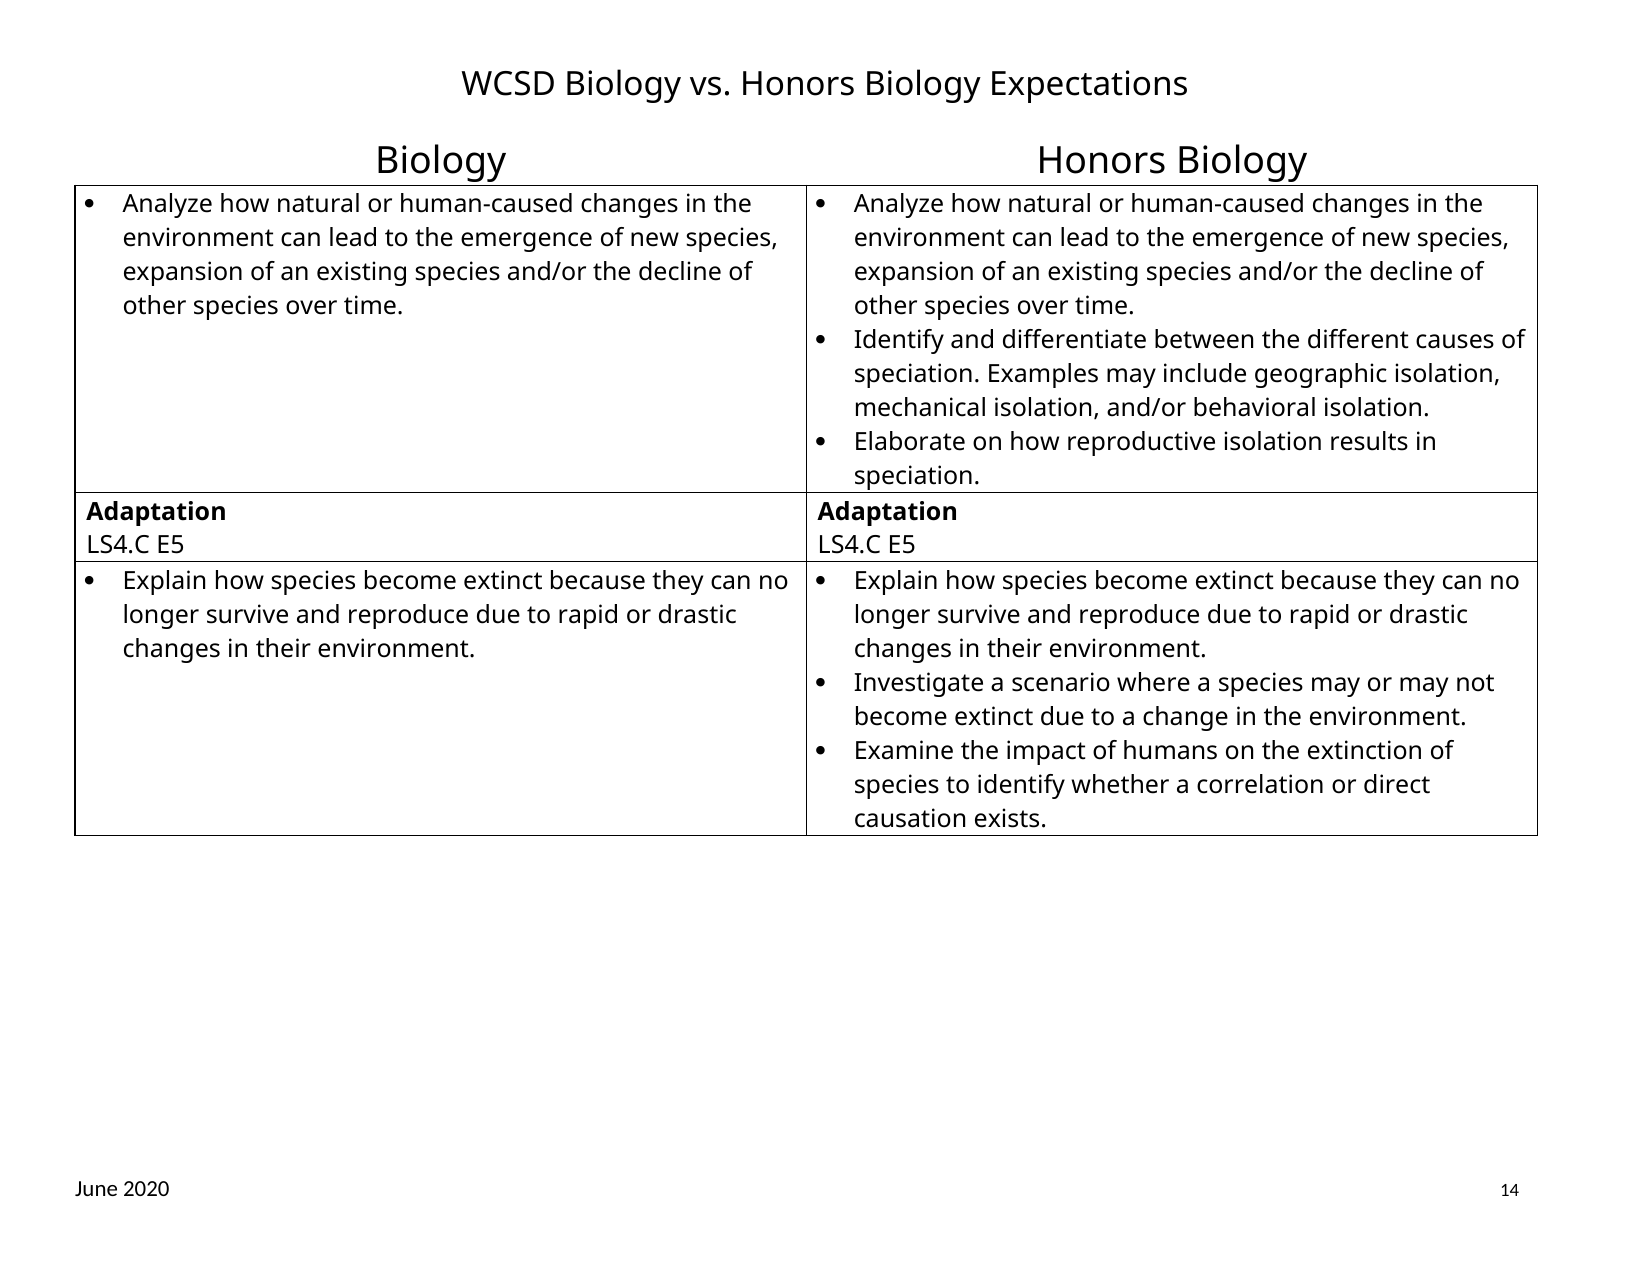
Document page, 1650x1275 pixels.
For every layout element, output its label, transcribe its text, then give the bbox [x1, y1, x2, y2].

table_cell Explain how species become extinct because they can no longer survive and reproduce due to rapid or drastic changes in their environment. Investigate a scenario where a species may or may not become extinct due to a change in the environment. Examine the impact of humans on the extinction of species to identify whether a correlation or direct causation exists. [807, 562, 1537, 835]
table_header Biology [75, 134, 806, 184]
table_header Honors Biology [806, 134, 1537, 184]
table_cell Adaptation LS4.C E5 [76, 493, 806, 561]
table_cell Adaptation LS4.C E5 [807, 493, 1537, 561]
table_cell Explain how species become extinct because they can no longer survive and reproduce due to rapid or drastic changes in their environment. [76, 562, 806, 835]
table_cell Analyze how natural or human-caused changes in the environment can lead to the emergence of new species, expansion of an existing species and/or the decline of other species over time. Identify and differentiate between the different causes of speciation. Examples may include geographic isolation, mechanical isolation, and/or behavioral isolation. Elaborate on how reproductive isolation results in speciation. [807, 186, 1537, 492]
table_cell Analyze how natural or human-caused changes in the environment can lead to the emergence of new species, expansion of an existing species and/or the decline of other species over time. [76, 186, 806, 492]
